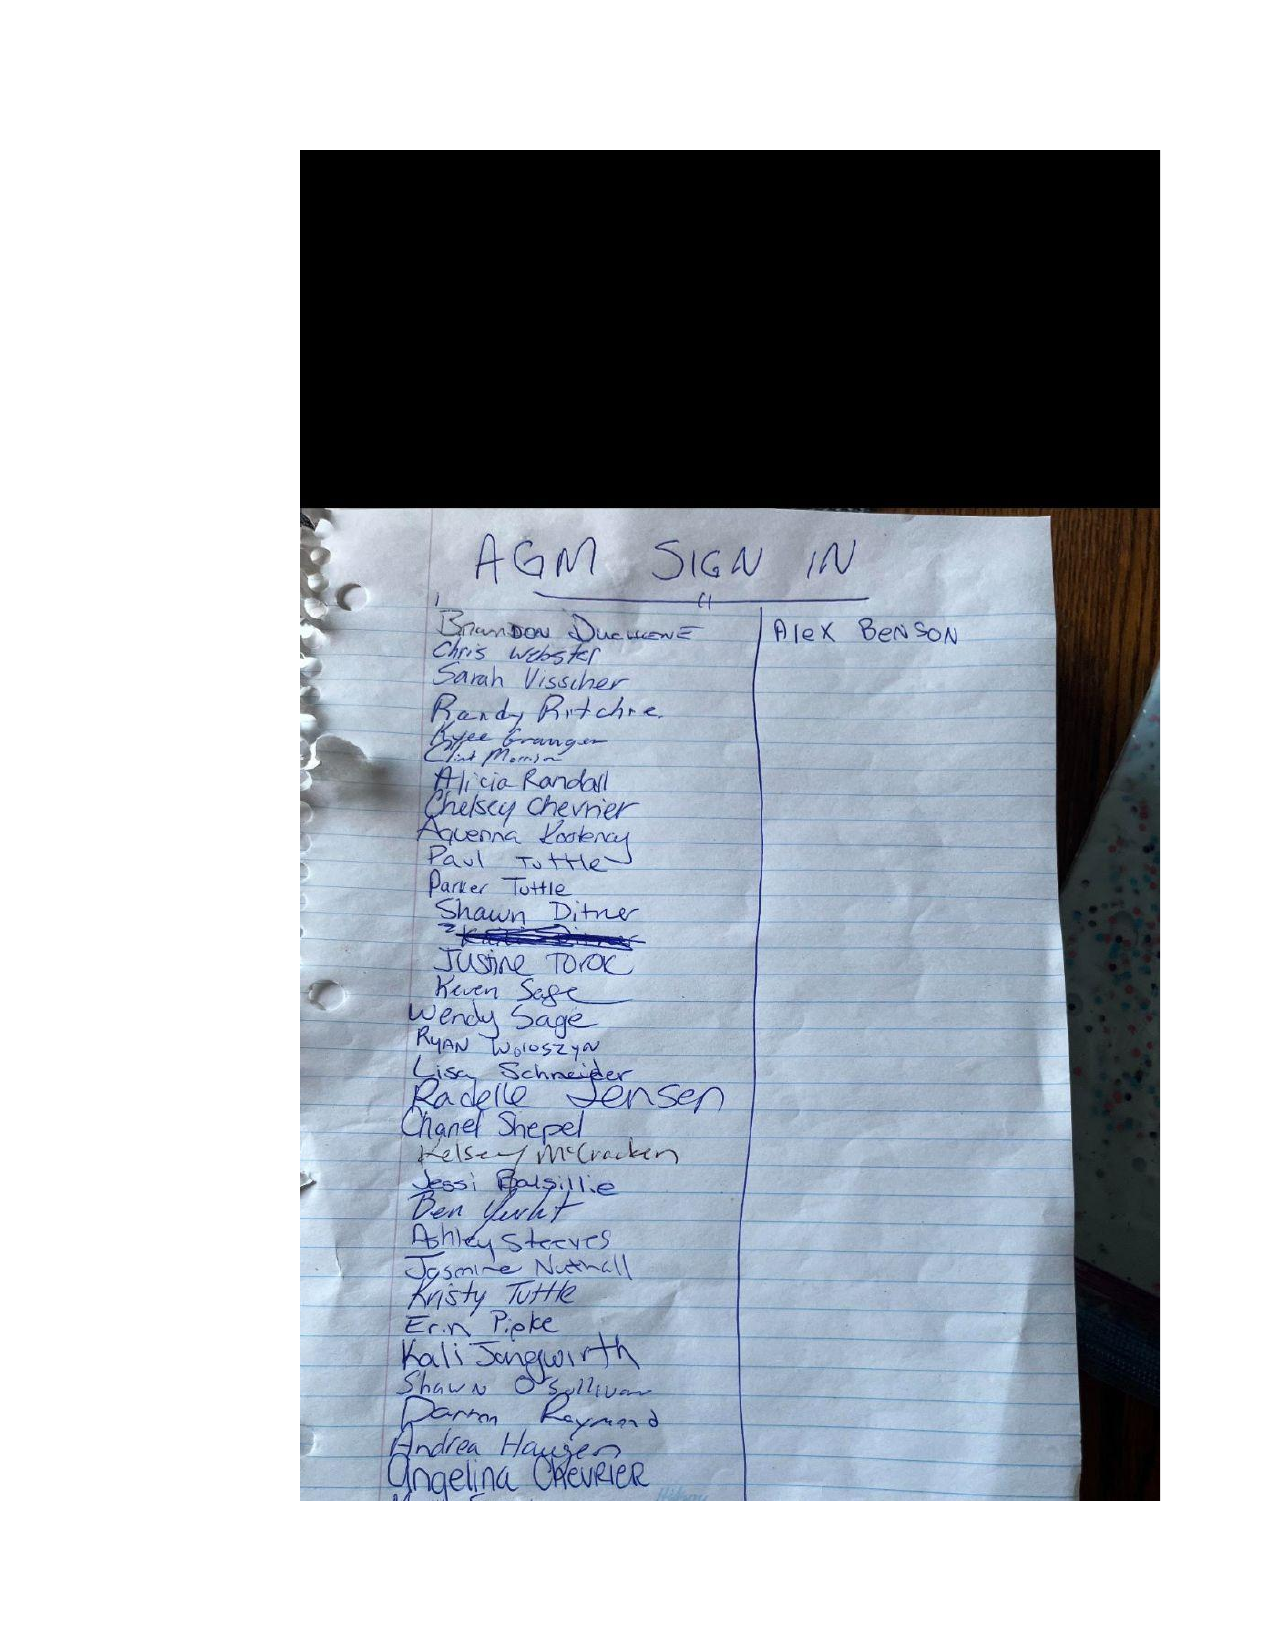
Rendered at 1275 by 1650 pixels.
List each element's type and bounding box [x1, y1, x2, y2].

picture [300, 150, 1160, 1501]
